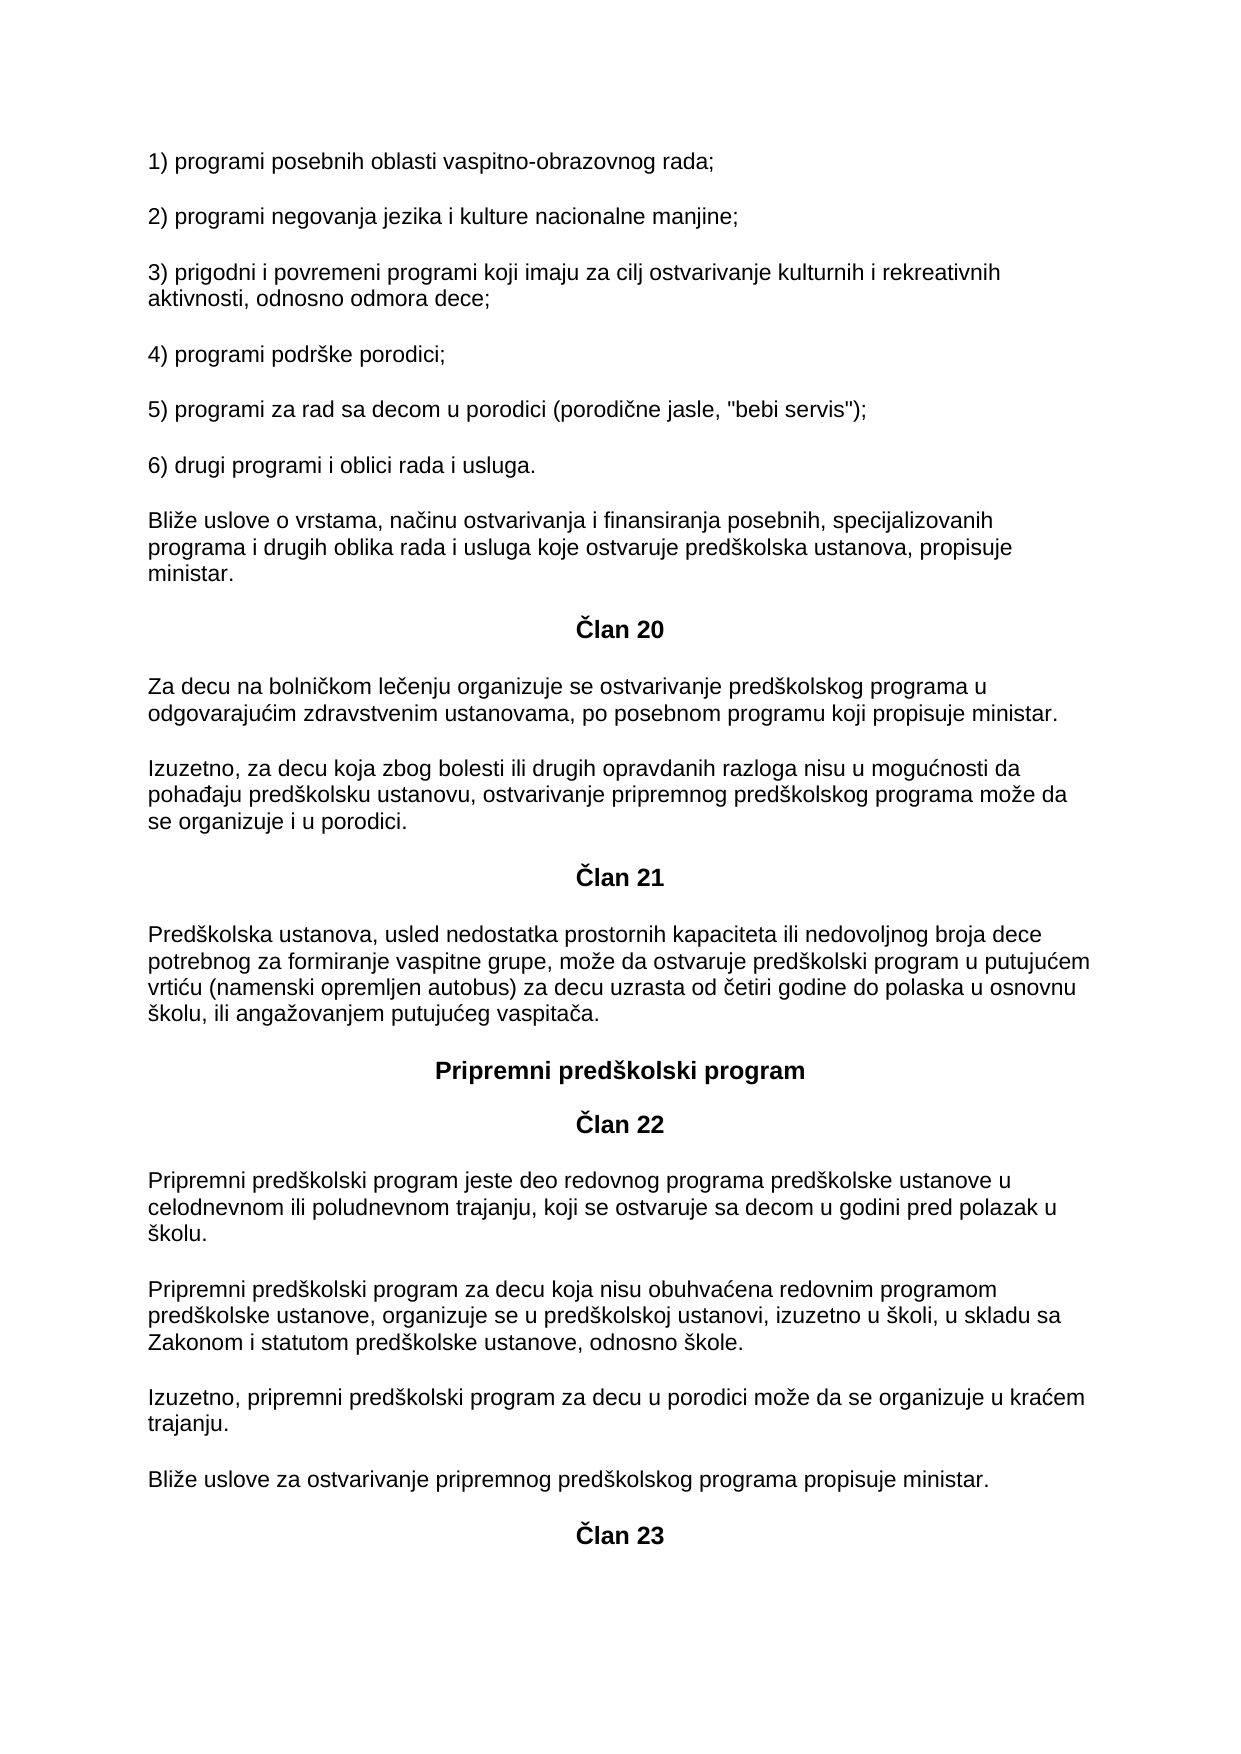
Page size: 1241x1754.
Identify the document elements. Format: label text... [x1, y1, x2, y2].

text Član 22 [148, 1109, 1093, 1138]
text Predškolska ustanova, usled nedostatka prostornih kapaciteta ili nedovoljnog broja dece potrebnog za formiranje vaspitne grupe, može da ostvaruje predškolski program u putujućem vrtiću (namenski opremljen autobus) za decu uzrasta od četiri godine do polaska u osnovnu školu, ili angažovanjem putujućeg vaspitača. [148, 921, 1093, 1027]
text 6) drugi programi i oblici rada i usluga. [148, 452, 1093, 478]
text Pripremni predškolski program jeste deo redovnog programa predškolske ustanove u celodnevnom ili poludnevnom trajanju, koji se ostvaruje sa decom u godini pred polazak u školu. [148, 1167, 1093, 1247]
text Bliže uslove za ostvarivanje pripremnog predškolskog programa propisuje ministar. [148, 1466, 1093, 1492]
text Izuzetno, pripremni predškolski program za decu u porodici može da se organizuje u kraćem trajanju. [148, 1384, 1093, 1437]
text 2) programi negovanja jezika i kulture nacionalne manjine; [148, 203, 1093, 229]
text 5) programi za rad sa decom u porodici (porodične jasle, "bebi servis"); [148, 396, 1093, 422]
text Pripremni predškolski program za decu koja nisu obuhvaćena redovnim programom predškolske ustanove, organizuje se u predškolskoj ustanovi, izuzetno u školi, u skladu sa Zakonom i statutom predškolske ustanove, odnosno škole. [148, 1276, 1093, 1355]
text 3) prigodni i povremeni programi koji imaju za cilj ostvarivanje kulturnih i rekreativnih aktivnosti, odnosno odmora dece; [148, 259, 1093, 311]
text Član 20 [148, 615, 1093, 644]
text Izuzetno, za decu koja zbog bolesti ili drugih opravdanih razloga nisu u mogućnosti da pohađaju predškolsku ustanovu, ostvarivanje pripremnog predškolskog programa može da se organizuje i u porodici. [148, 755, 1093, 834]
text Pripremni predškolski program [148, 1056, 1093, 1084]
text Član 23 [148, 1521, 1093, 1550]
text Bliže uslove o vrstama, načinu ostvarivanja i finansiranja posebnih, specijalizovanih programa i drugih oblika rada i usluga koje ostvaruje predškolska ustanova, propisuje ministar. [148, 507, 1093, 586]
text 1) programi posebnih oblasti vaspitno-obrazovnog rada; [148, 148, 1093, 174]
text 4) programi podrške porodici; [148, 341, 1093, 367]
text Član 21 [148, 863, 1093, 892]
text Za decu na bolničkom lečenju organizuje se ostvarivanje predškolskog programa u odgovarajućim zdravstvenim ustanovama, po posebnom programu koji propisuje ministar. [148, 673, 1093, 726]
